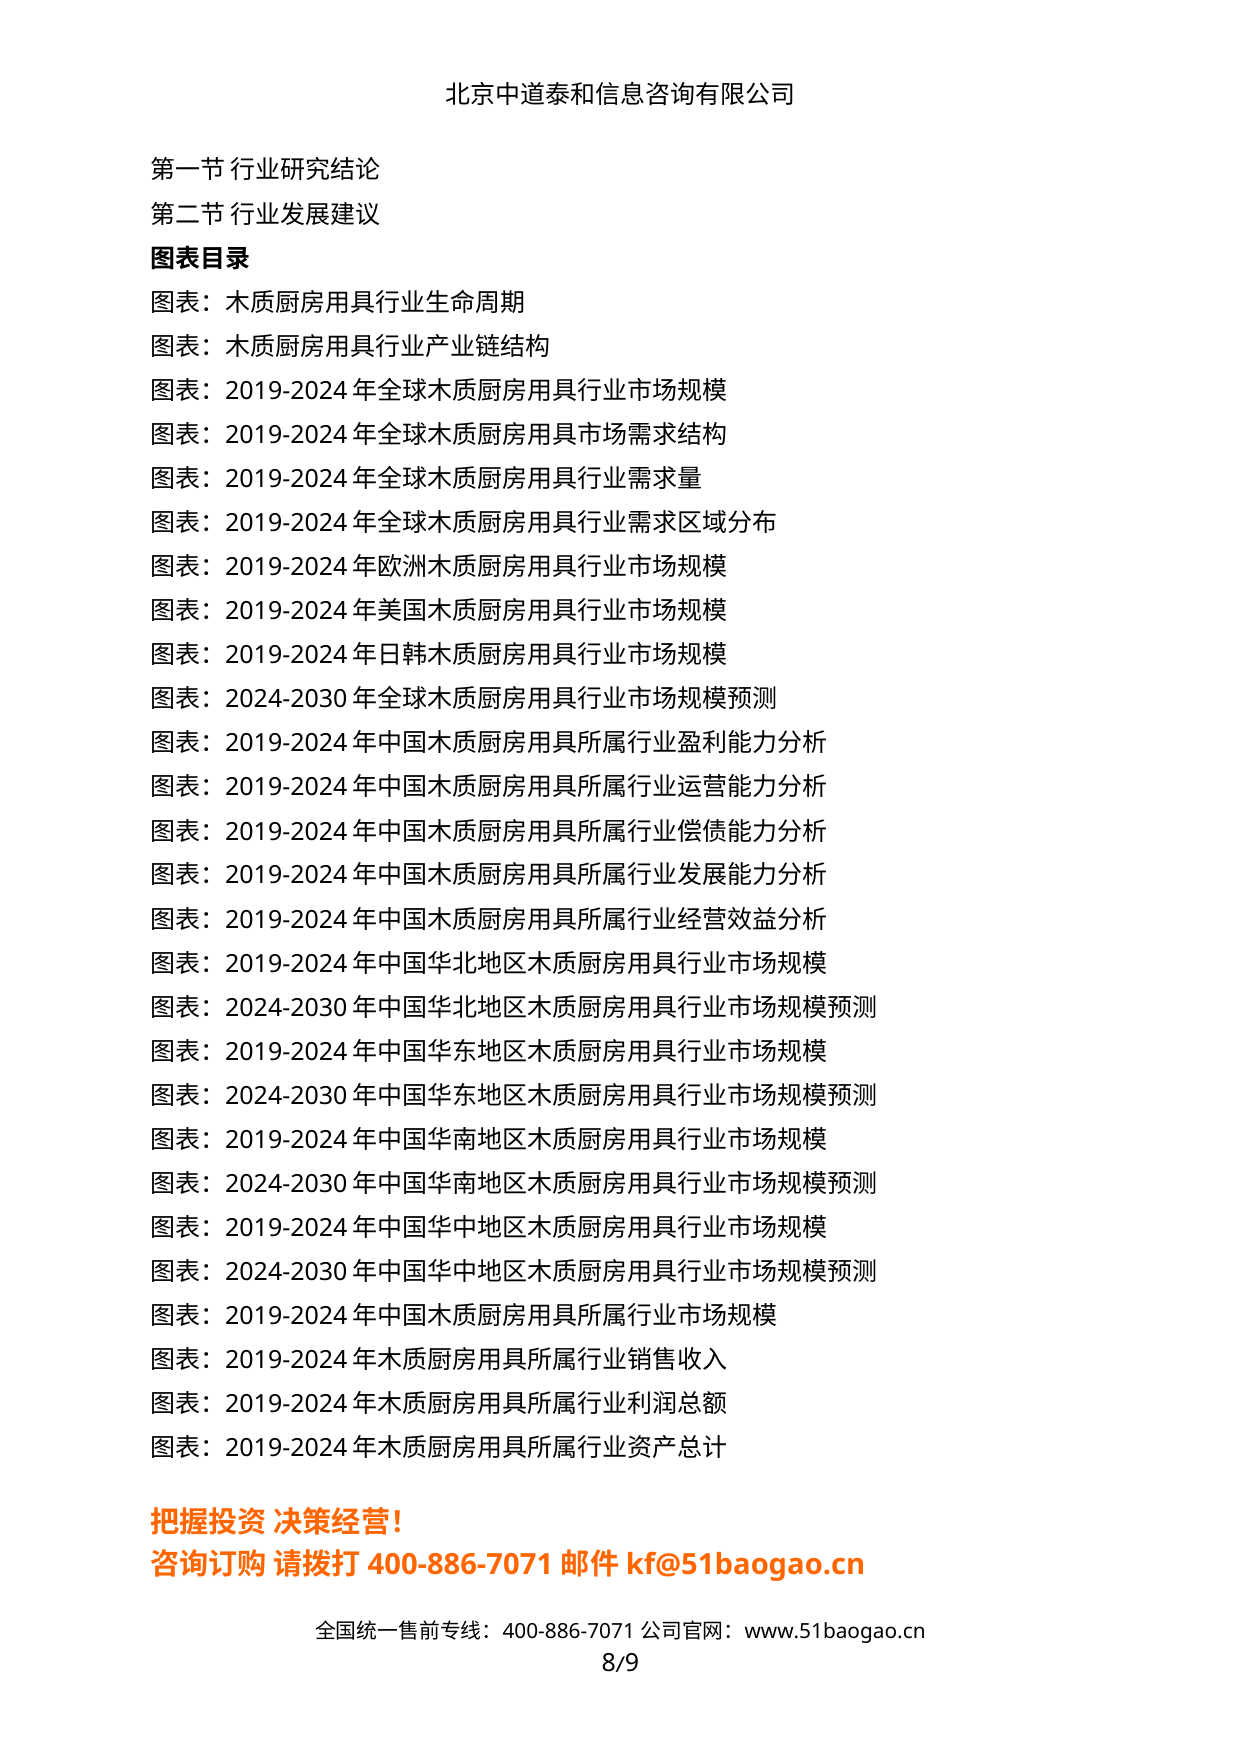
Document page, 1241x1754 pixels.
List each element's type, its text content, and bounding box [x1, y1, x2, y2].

text 图表：2019-2024年中国木质厨房用具所属行业发展能力分析 [150, 855, 1090, 891]
text 图表：2019-2024年中国木质厨房用具所属行业盈利能力分析 [150, 723, 1090, 759]
text 图表目录 [150, 238, 1090, 274]
text 第一节 行业研究结论 [150, 150, 1090, 186]
text 图表：2019-2024年全球木质厨房用具行业需求区域分布 [150, 502, 1090, 539]
text 图表：2024-2030年中国华北地区木质厨房用具行业市场规模预测 [150, 987, 1090, 1023]
text 图表：2019-2024年全球木质厨房用具行业需求量 [150, 458, 1090, 495]
text 图表：2019-2024年中国华南地区木质厨房用具行业市场规模 [150, 1119, 1090, 1156]
text 图表：2019-2024年美国木质厨房用具行业市场规模 [150, 591, 1090, 627]
text 图表：木质厨房用具行业生命周期 [150, 282, 1090, 318]
text 第二节 行业发展建议 [150, 194, 1090, 230]
text 图表：2024-2030年中国华中地区木质厨房用具行业市场规模预测 [150, 1252, 1090, 1288]
text 图表：2019-2024年中国华北地区木质厨房用具行业市场规模 [150, 943, 1090, 979]
text 图表：2019-2024年木质厨房用具所属行业资产总计 [150, 1428, 1090, 1464]
text 图表：2019-2024年中国华中地区木质厨房用具行业市场规模 [150, 1207, 1090, 1244]
text 图表：2024-2030年中国华东地区木质厨房用具行业市场规模预测 [150, 1075, 1090, 1112]
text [150, 1464, 1090, 1583]
text 图表：2019-2024年日韩木质厨房用具行业市场规模 [150, 635, 1090, 671]
text 图表：2019-2024年木质厨房用具所属行业销售收入 [150, 1340, 1090, 1376]
text 图表：2019-2024年中国木质厨房用具所属行业偿债能力分析 [150, 811, 1090, 847]
text 图表：2019-2024年木质厨房用具所属行业利润总额 [150, 1384, 1090, 1420]
text 图表：2019-2024年中国木质厨房用具所属行业经营效益分析 [150, 899, 1090, 935]
text 图表：2024-2030年全球木质厨房用具行业市场规模预测 [150, 679, 1090, 715]
text 图表：2019-2024年中国木质厨房用具所属行业运营能力分析 [150, 767, 1090, 803]
text 图表：2019-2024年欧洲木质厨房用具行业市场规模 [150, 547, 1090, 583]
text 图表：2019-2024年全球木质厨房用具行业市场规模 [150, 370, 1090, 407]
text 图表：2019-2024年全球木质厨房用具市场需求结构 [150, 414, 1090, 451]
text 图表：2019-2024年中国木质厨房用具所属行业市场规模 [150, 1296, 1090, 1332]
text 图表：2024-2030年中国华南地区木质厨房用具行业市场规模预测 [150, 1163, 1090, 1200]
text 图表：木质厨房用具行业产业链结构 [150, 326, 1090, 362]
text 图表：2019-2024年中国华东地区木质厨房用具行业市场规模 [150, 1031, 1090, 1067]
